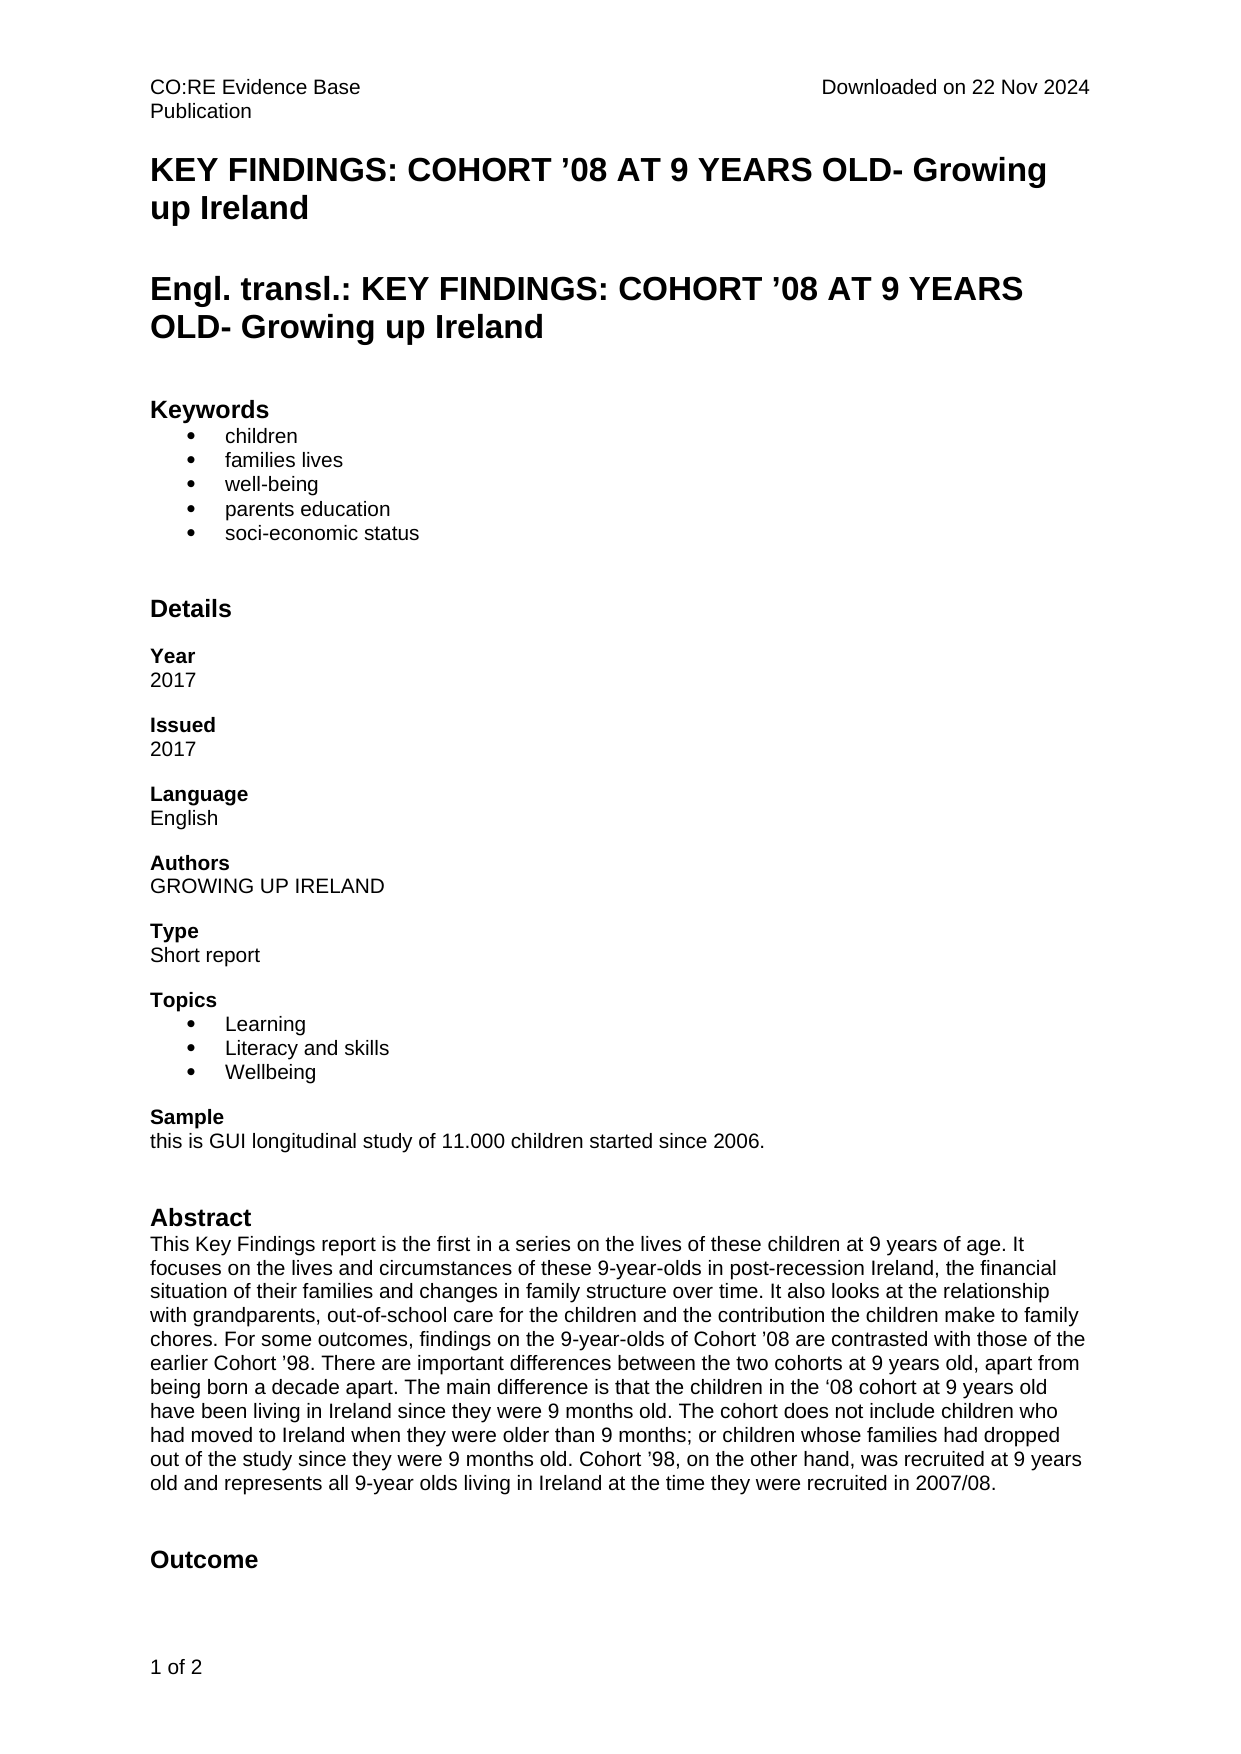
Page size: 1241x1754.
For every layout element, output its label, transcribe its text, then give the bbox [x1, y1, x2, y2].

subtitle Issued [150, 713, 1090, 737]
text This Key Findings report is the first in a series on the lives of these children at 9 years of age. It focuses on the lives and circumstances of these 9-year-olds in post-recession Ireland, the financial situation of their families and changes in family structure over time. It also looks at the relationship with grandparents, out-of-school care for the children and the contribution the children make to family chores. For some outcomes, findings on the 9-year-olds of Cohort ’08 are contrasted with those of the earlier Cohort ’98. There are important differences between the two cohorts at 9 years old, apart from being born a decade apart. The main difference is that the children in the ‘08 cohort at 9 years old have been living in Ireland since they were 9 months old. The cohort does not include children who had moved to Ireland when they were older than 9 months; or children whose families had dropped out of the study since they were 9 months old. Cohort ’98, on the other hand, was recruited at 9 years old and represents all 9-year olds living in Ireland at the time they were recruited in 2007/08. [150, 1231, 1090, 1495]
list families lives [187, 448, 1090, 472]
list well-being [187, 472, 1090, 496]
subtitle Language [150, 782, 1090, 806]
list soci-economic status [187, 520, 1090, 544]
text this is GUI longitudinal study of 11.000 children started since 2006. [150, 1129, 1090, 1153]
title Engl. transl.: KEY FINDINGS: COHORT ’08 AT 9 YEARS OLD- Growing up Ireland [150, 268, 1090, 345]
text GROWING UP IRELAND [150, 874, 1090, 898]
subtitle Details [150, 594, 1090, 623]
subtitle Year [150, 644, 1090, 668]
list Literacy and skills [187, 1036, 1090, 1060]
subtitle Type [150, 919, 1090, 943]
subtitle Topics [150, 988, 1090, 1012]
subtitle Abstract [150, 1203, 1090, 1231]
subtitle Outcome [150, 1545, 1090, 1574]
list parents education [187, 496, 1090, 520]
list children [187, 424, 1090, 448]
title KEY FINDINGS: COHORT ’08 AT 9 YEARS OLD- Growing up Ireland [150, 150, 1090, 227]
text Short report [150, 943, 1090, 967]
list Learning [187, 1012, 1090, 1036]
text 2017 [150, 668, 1090, 692]
list Wellbeing [187, 1060, 1090, 1084]
subtitle Authors [150, 850, 1090, 874]
text English [150, 806, 1090, 829]
text 2017 [150, 737, 1090, 761]
subtitle Sample [150, 1105, 1090, 1129]
subtitle Keywords [150, 395, 1090, 424]
